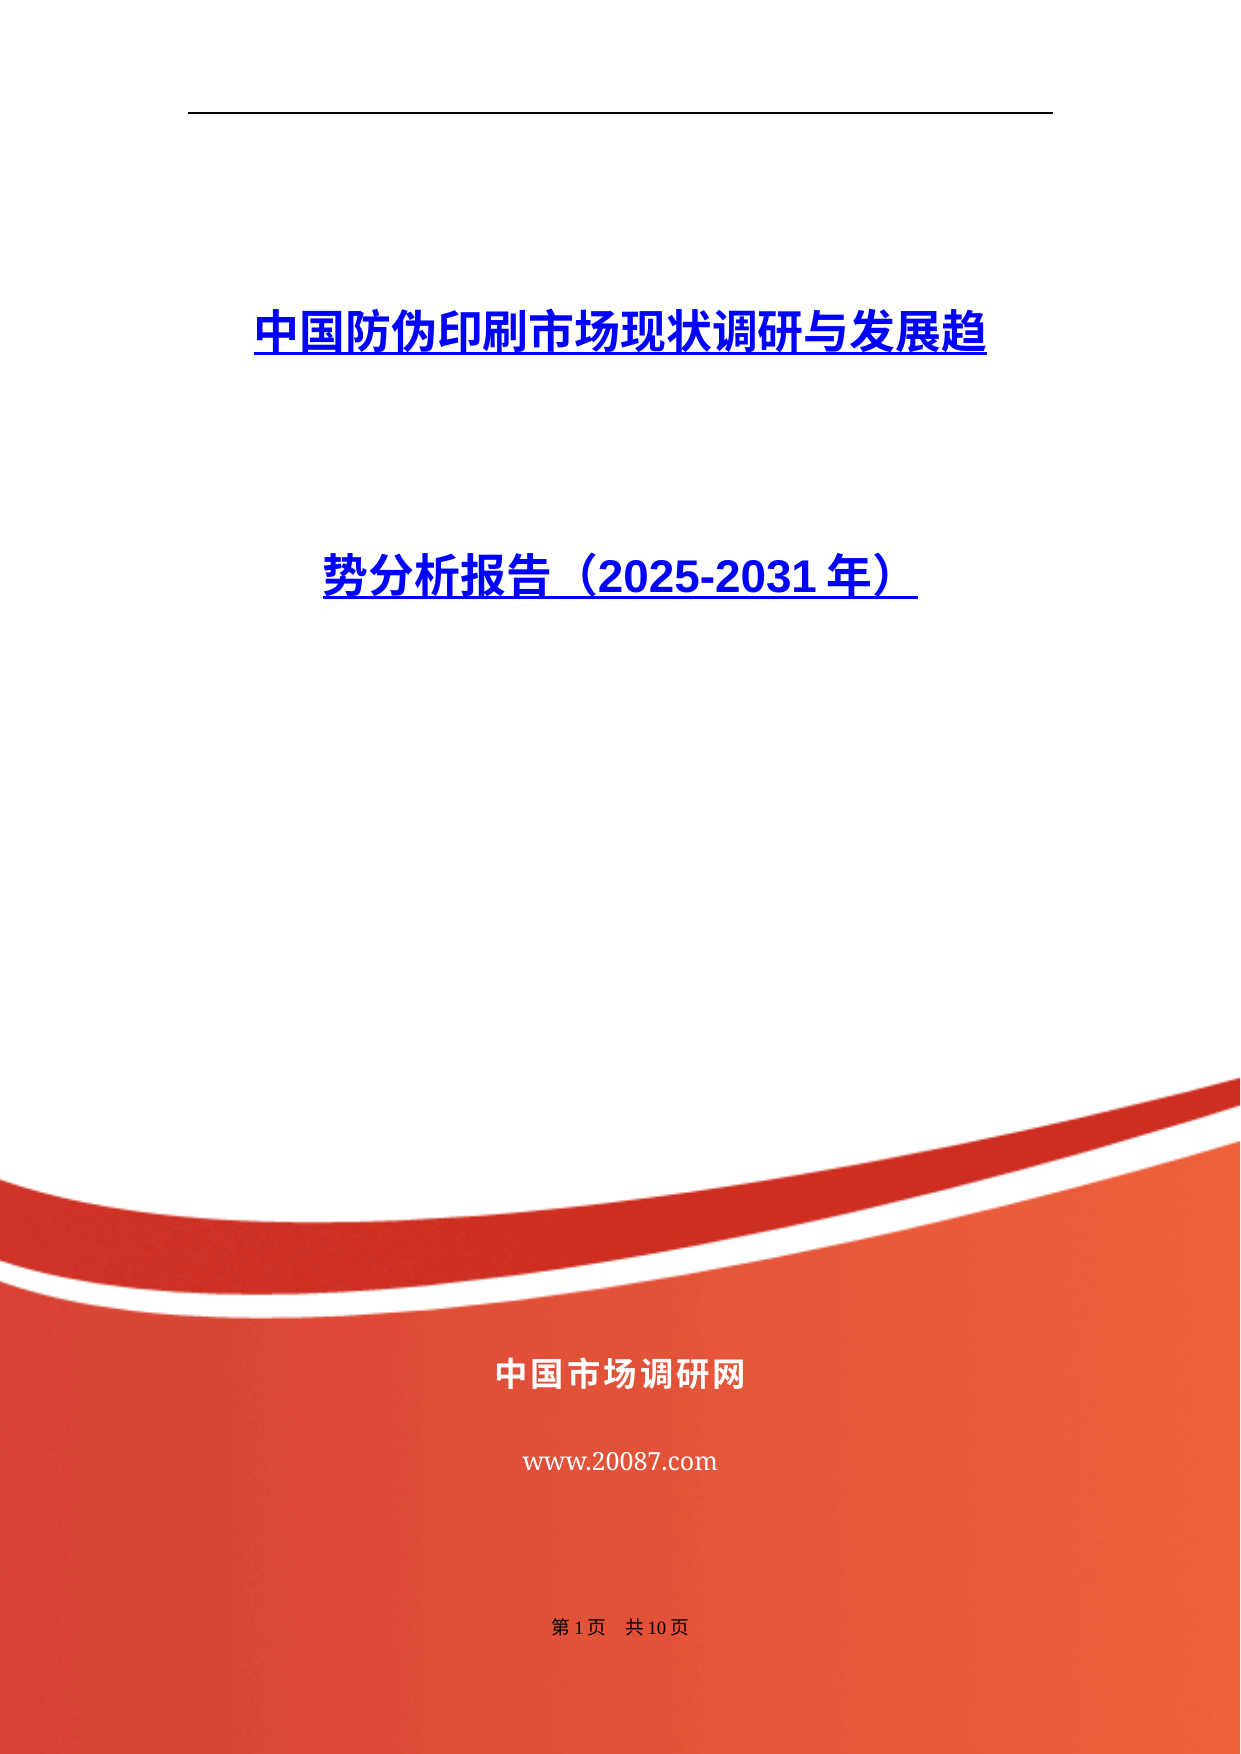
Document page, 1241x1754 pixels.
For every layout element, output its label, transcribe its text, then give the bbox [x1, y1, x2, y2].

picture [0, 1006, 1241, 1754]
subtitle 中国市场调研网 [187, 1339, 1053, 1404]
text www.20087.com [187, 1428, 1053, 1493]
table_header 中国防伪印刷市场现状调研与发展趋势分析报告（2025-2031年） [188, 207, 1053, 773]
